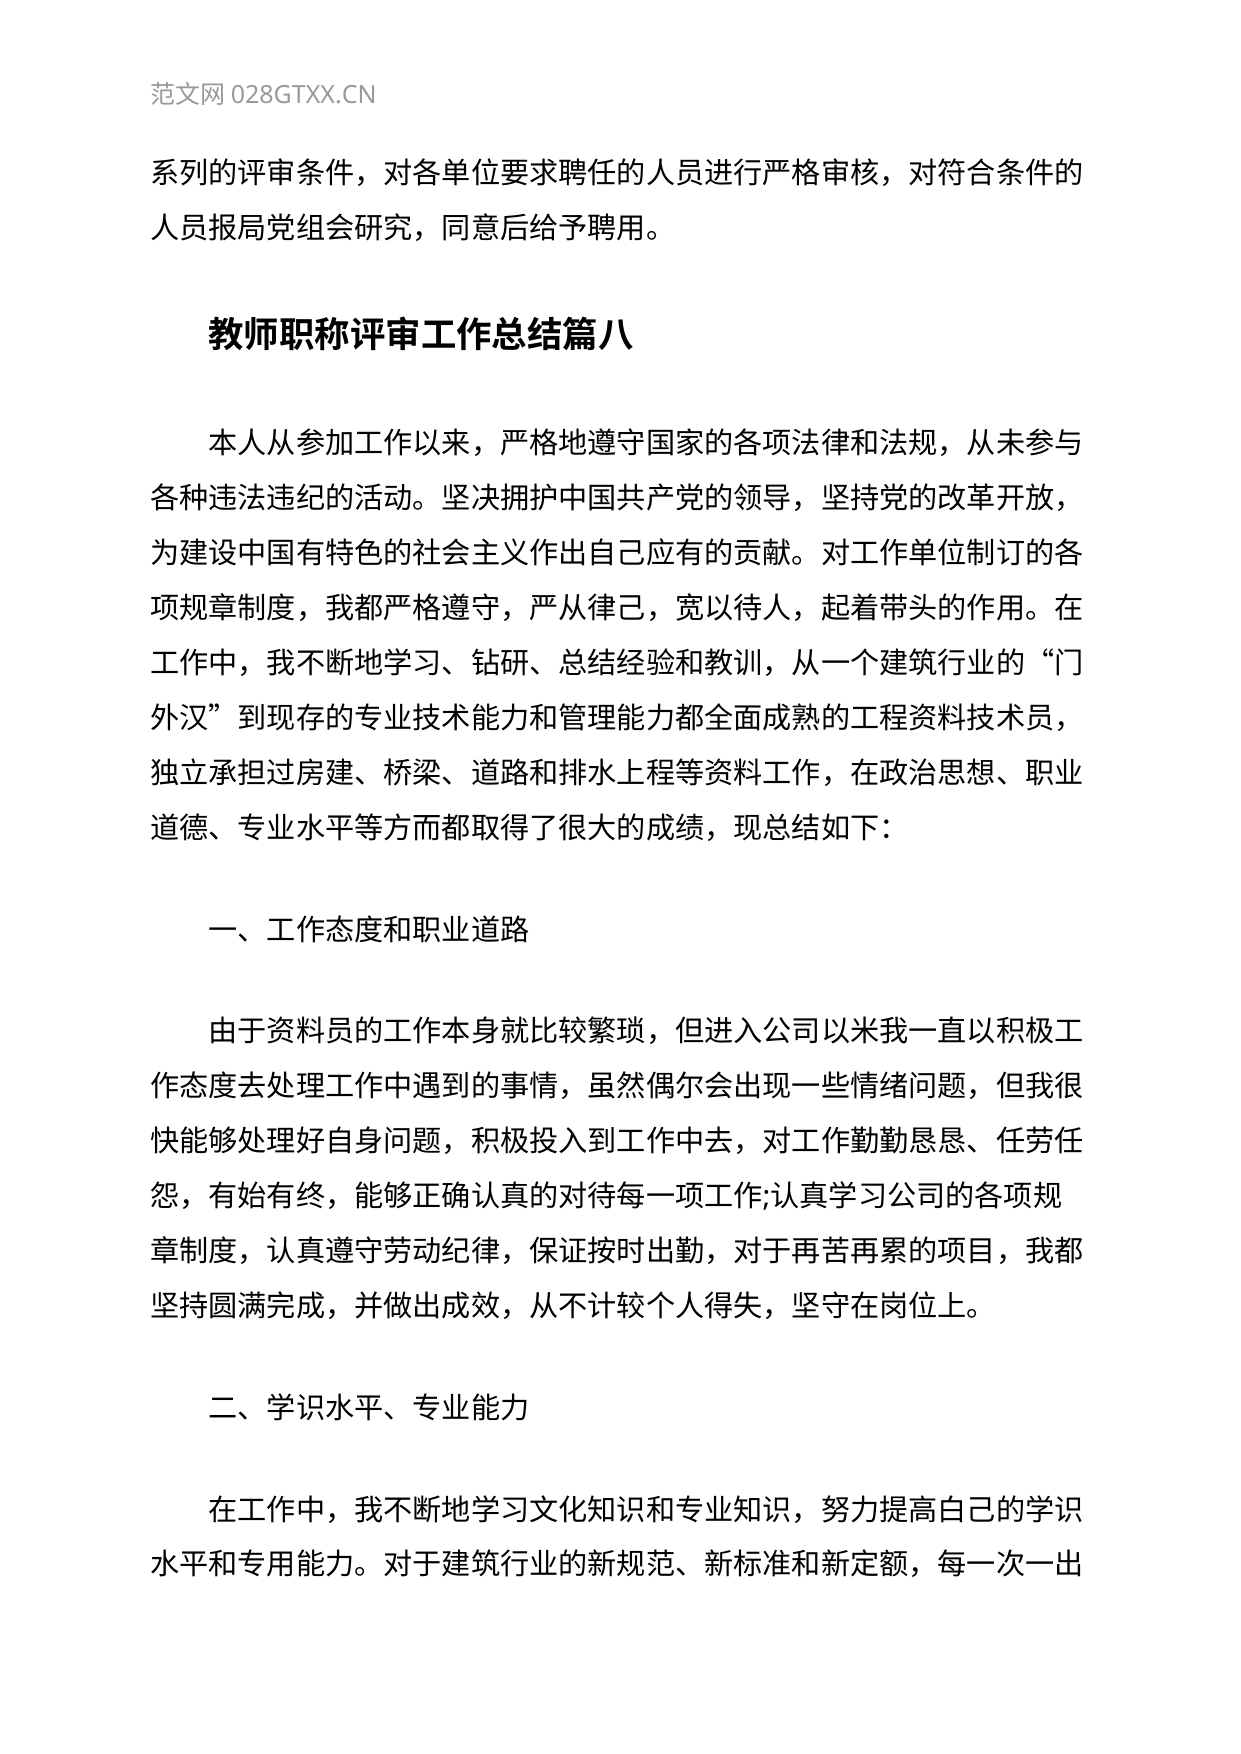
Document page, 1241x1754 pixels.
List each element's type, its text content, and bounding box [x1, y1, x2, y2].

text 本人从参加工作以来，严格地遵守国家的各项法律和法规，从未参与各种违法违纪的活动。坚决拥护中国共产党的领导，坚持党的改革开放，为建设中国有特色的社会主义作出自己应有的贡献。对工作单位制订的各项规章制度，我都严格遵守，严从律己，宽以待人，起着带头的作用。在工作中，我不断地学习、钻研、总结经验和教训，从一个建筑行业的“门外汉”到现存的专业技术能力和管理能力都全面成熟的工程资料技术员，独立承担过房建、桥梁、道路和排水上程等资料工作，在政治思想、职业道德、专业水平等方而都取得了很大的成绩，现总结如下： [150, 420, 1090, 847]
text 教师职称评审工作总结篇八 [150, 307, 1090, 358]
text 一、工作态度和职业道路 [150, 906, 1090, 948]
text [150, 150, 1090, 247]
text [150, 1486, 1090, 1583]
text 二、学识水平、专业能力 [150, 1384, 1090, 1427]
text 由于资料员的工作本身就比较繁琐，但进入公司以米我一直以积极工作态度去处理工作中遇到的事情，虽然偶尔会出现一些情绪问题，但我很快能够处理好自身问题，积极投入到工作中去，对工作勤勤恳恳、任劳任怨，有始有终，能够正确认真的对待每一项工作;认真学习公司的各项规章制度，认真遵守劳动纪律，保证按时出勤，对于再苦再累的项目，我都坚持圆满完成，并做出成效，从不计较个人得失，坚守在岗位上。 [150, 1008, 1090, 1325]
